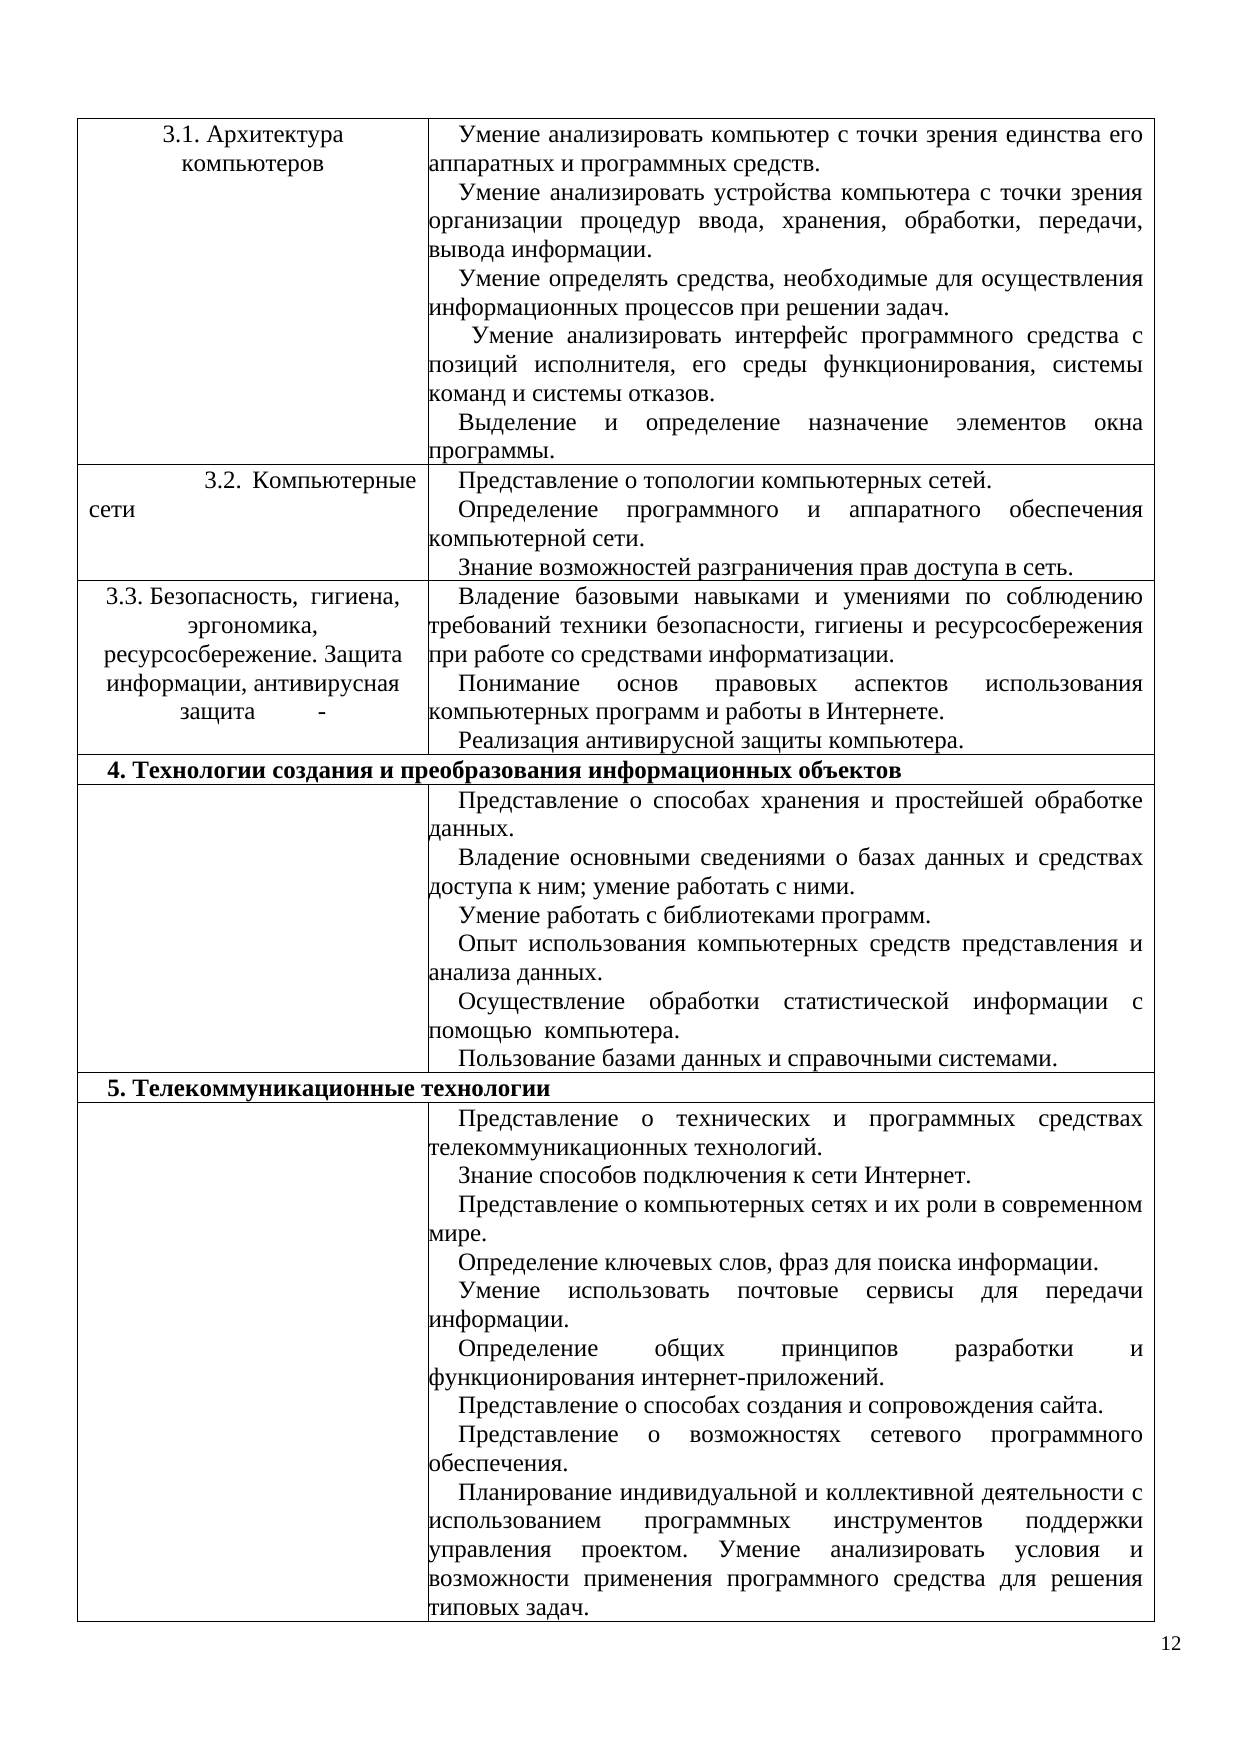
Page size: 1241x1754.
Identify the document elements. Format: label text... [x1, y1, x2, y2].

table_cell 5. Телекоммуникационные технологии [78, 1073, 1154, 1102]
table_cell [78, 785, 428, 1072]
table_cell Представление о топологии компьютерных сетей. Определение программного и аппаратного обеспечения компьютерной сети. Знание возможностей разграничения прав доступа в сеть. [429, 465, 1154, 580]
table_cell 3.1. Архитектура компьютеров [78, 119, 428, 464]
table_cell [78, 1103, 428, 1621]
table_cell 3.3. Безопасность, гигиена, эргономика, ресурсосбережение. Защита информации, антивирусная защита - [78, 581, 428, 754]
table_cell Владение базовыми навыками и умениями по соблюдению требований техники безопасности, гигиены и ресурсосбережения при работе со средствами информатизации. Понимание основ правовых аспектов использования компьютерных программ и работы в Интернете. Реализация антивирусной защиты компьютера. [429, 581, 1154, 754]
table_cell 4. Технологии создания и преобразования информационных объектов [78, 755, 1154, 784]
table_cell Умение анализировать компьютер с точки зрения единства его аппаратных и программных средств. Умение анализировать устройства компьютера с точки зрения организации процедур ввода, хранения, обработки, передачи, вывода информации. Умение определять средства, необходимые для осуществления информационных процессов при решении задач. Умение анализировать интерфейс программного средства с позиций исполнителя, его среды функционирования, системы команд и системы отказов. Выделение и определение назначение элементов окна программы. [429, 119, 1154, 464]
table_cell Представление о способах хранения и простейшей обработке данных. Владение основными сведениями о базах данных и средствах доступа к ним; умение работать с ними. Умение работать с библиотеками программ. Опыт использования компьютерных средств представления и анализа данных. Осуществление обработки статистической информации с помощью компьютера. Пользование базами данных и справочными системами. [429, 785, 1154, 1072]
table_cell 3.2. Компьютерные сети [78, 465, 428, 580]
table_cell Представление о технических и программных средствах телекоммуникационных технологий. Знание способов подключения к сети Интернет. Представление о компьютерных сетях и их роли в современном мире. Определение ключевых слов, фраз для поиска информации. Умение использовать почтовые сервисы для передачи информации. Определение общих принципов разработки и функционирования интернет-приложений. Представление о способах создания и сопровождения сайта. Представление о возможностях сетевого программного обеспечения. Планирование индивидуальной и коллективной деятельности с использованием программных инструментов поддержки управления проектом. Умение анализировать условия и возможности применения программного средства для решения типовых задач. [429, 1103, 1154, 1621]
